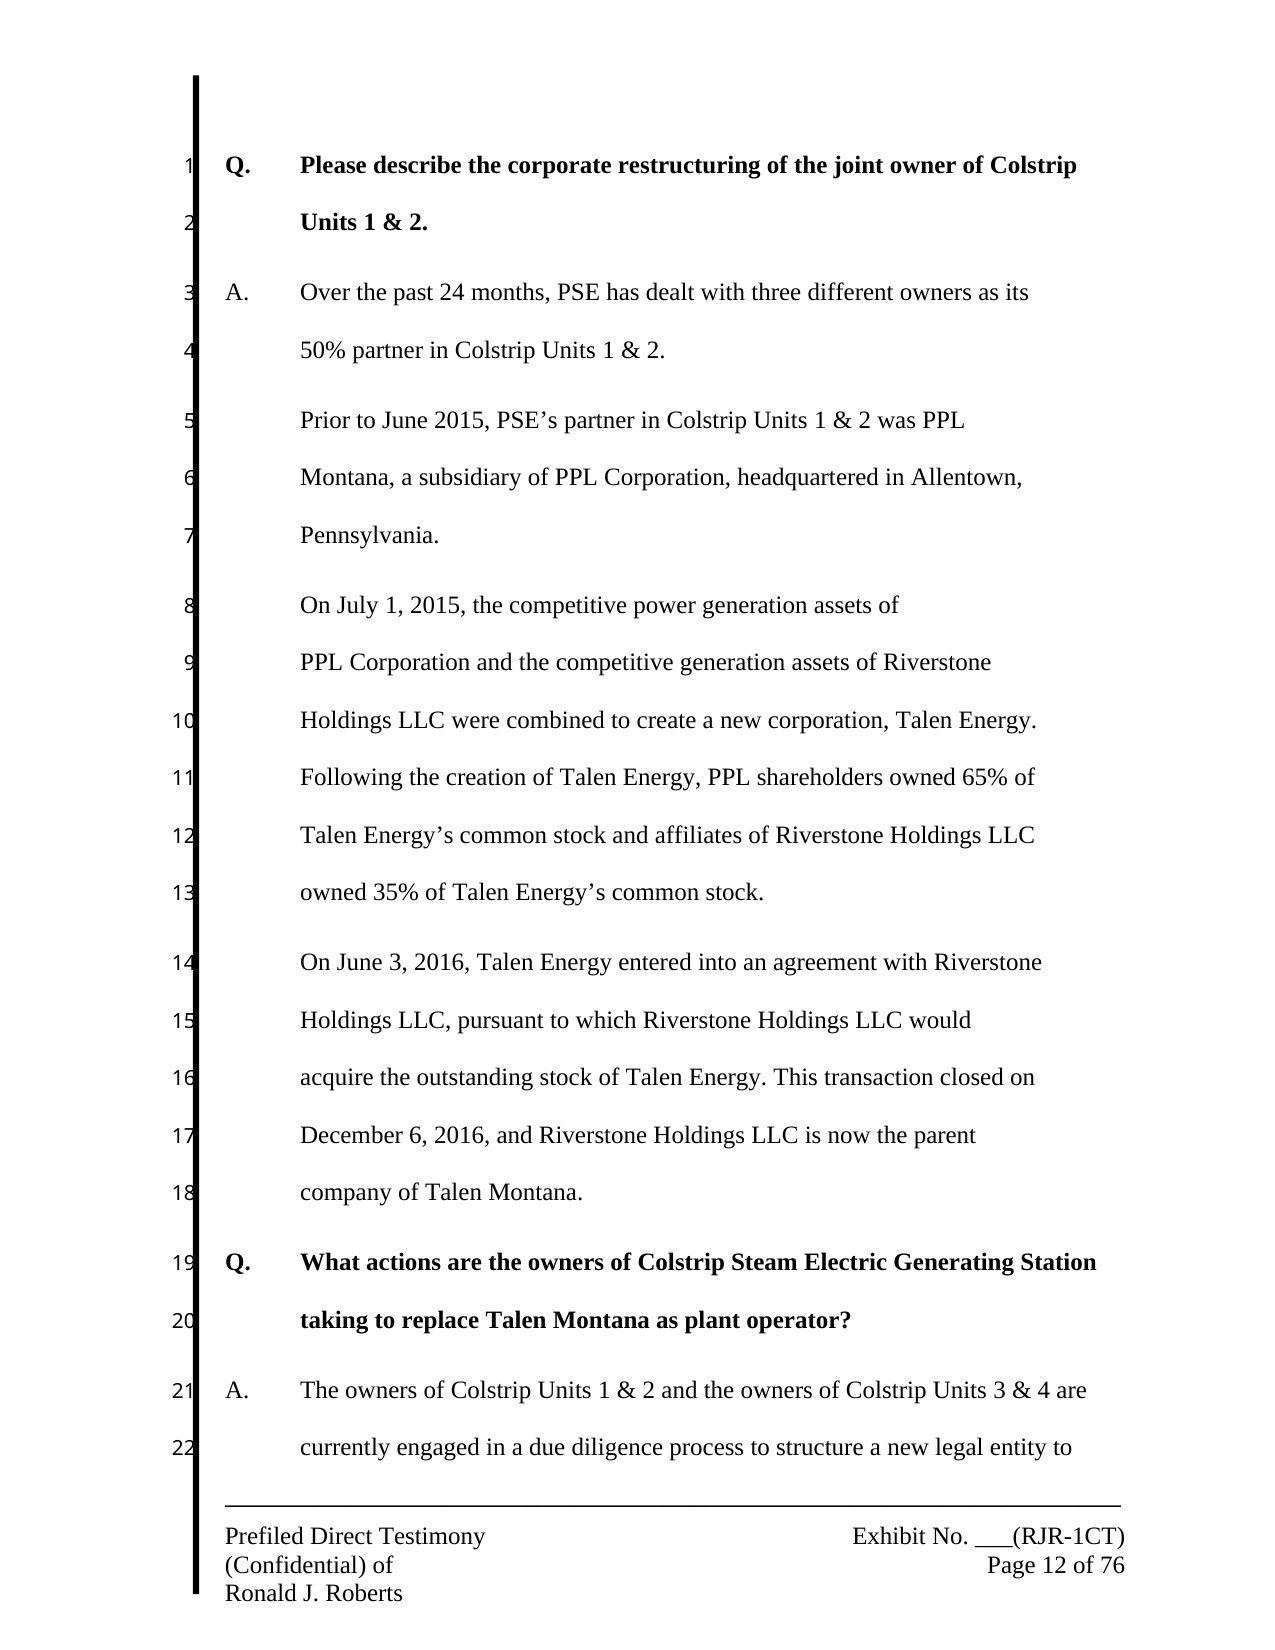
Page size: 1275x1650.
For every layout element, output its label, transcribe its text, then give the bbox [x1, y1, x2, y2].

text On June 3, 2016, Talen Energy entered into an agreement with Riverstone Holdings LLC, pursuant to which Riverstone Holdings LLC would acquire the outstanding stock of Talen Energy. This transaction closed on December 6, 2016, and Riverstone Holdings LLC is now the parent company of Talen Montana. [300, 947, 1050, 1206]
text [225, 1375, 1125, 1461]
text A. Over the past 24 months, PSE has dealt with three different owners as its 50% partner in Colstrip Units 1 & 2. [225, 277, 1125, 364]
text Prior to June 2015, PSE’s partner in Colstrip Units 1 & 2 was PPL Montana, a subsidiary of PPL Corporation, headquartered in Allentown, Pennsylvania. [300, 405, 1050, 549]
text On July 1, 2015, the competitive power generation assets of PPL Corporation and the competitive generation assets of Riverstone Holdings LLC were combined to create a new corporation, Talen Energy. Following the creation of Talen Energy, PPL shareholders owned 65% of Talen Energy’s common stock and affiliates of Riverstone Holdings LLC owned 35% of Talen Energy’s common stock. [300, 590, 1050, 906]
text Q. What actions are the owners of Colstrip Steam Electric Generating Station taking to replace Talen Montana as plant operator? [225, 1247, 1125, 1334]
text Q. Please describe the corporate restructuring of the joint owner of Colstrip Units 1 & 2. [225, 150, 1125, 236]
